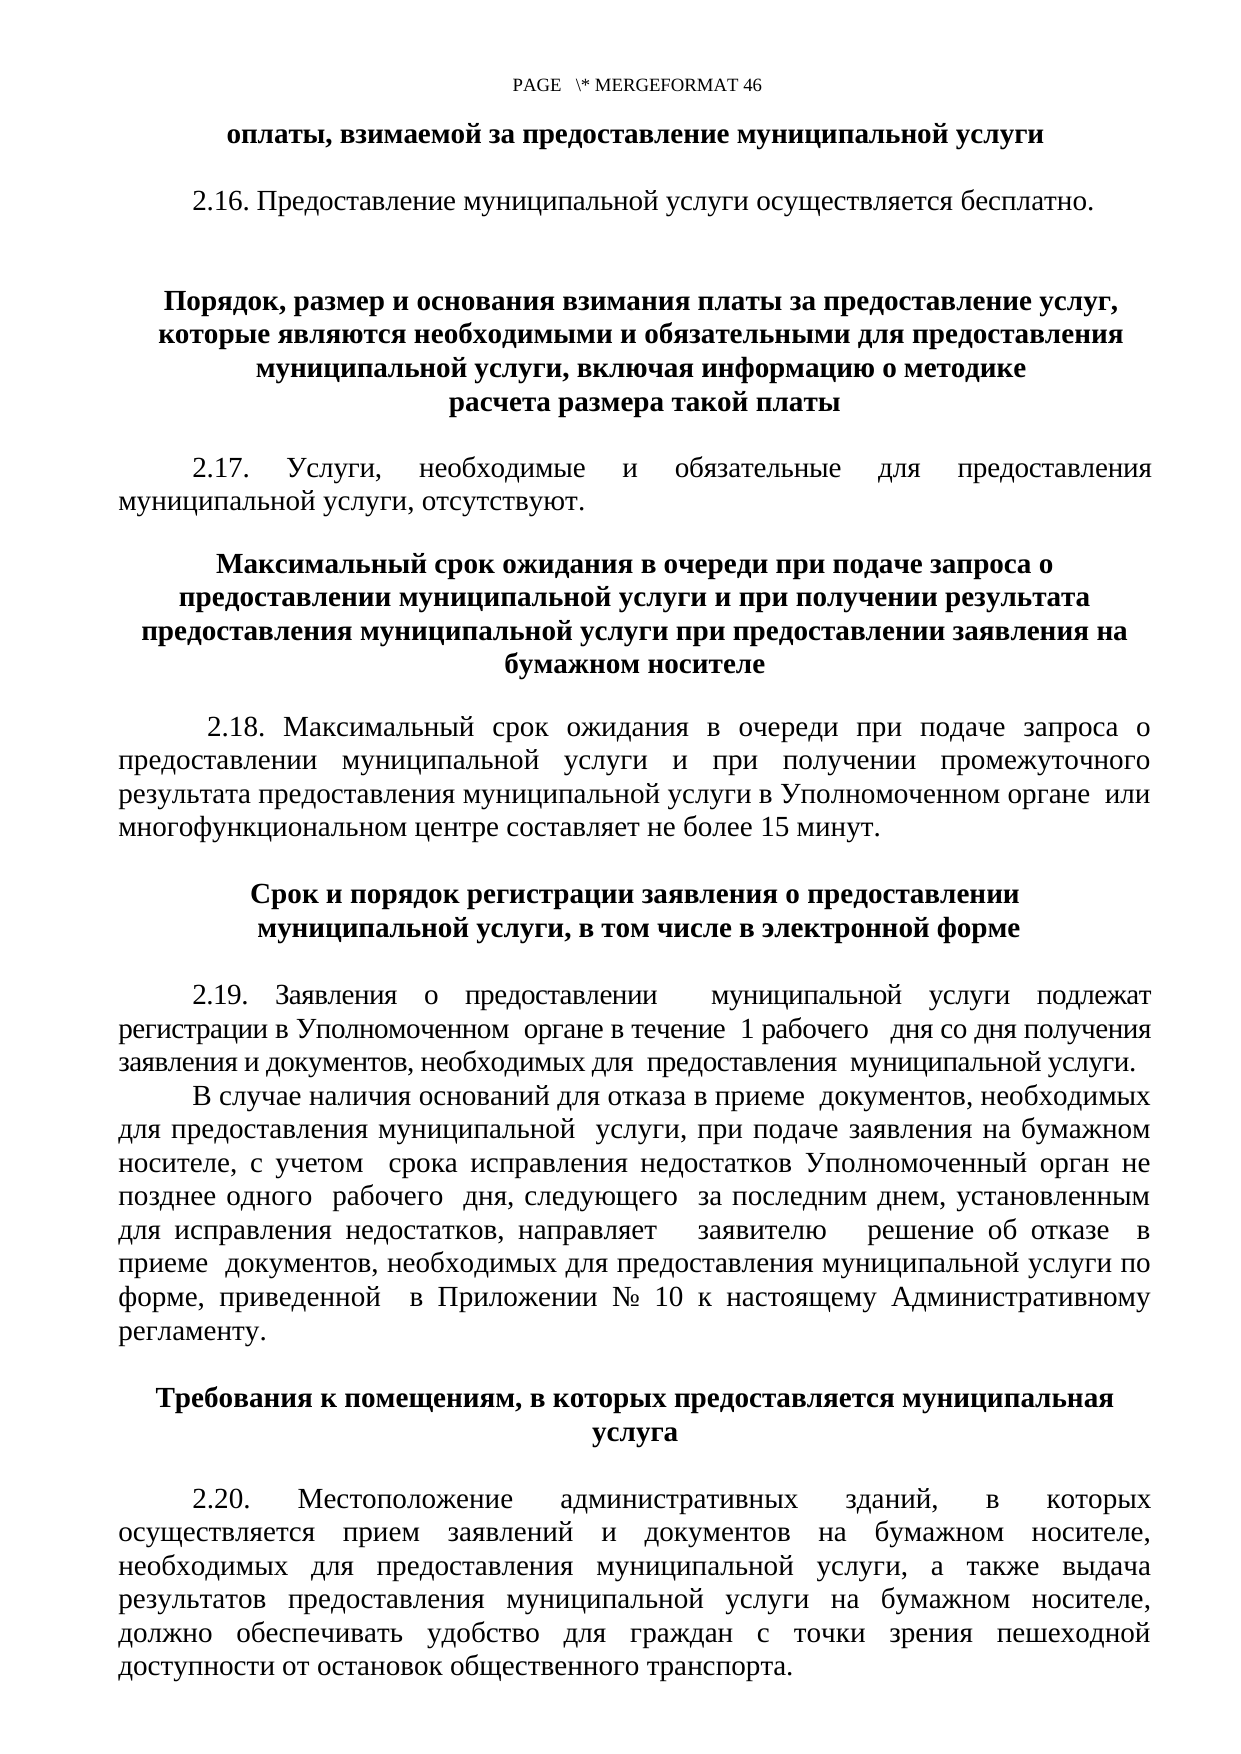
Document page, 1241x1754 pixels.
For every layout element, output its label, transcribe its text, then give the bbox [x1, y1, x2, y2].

text Максимальный срок ожидания в очереди при подаче запроса о предоставлении муниципальной услуги и при получении результата предоставления муниципальной услуги при предоставлении заявления на бумажном носителе [118, 546, 1151, 680]
text Срок и порядок регистрации заявления о предоставлении [118, 877, 1152, 911]
text муниципальной услуги, в том числе в электронной форме [118, 911, 1152, 944]
text расчета размера такой платы [130, 384, 1152, 418]
text 2.20. Местоположение административных зданий, в которых осуществляется прием заявлений и документов на бумажном носителе, необходимых для предоставления муниципальной услуги, а также выдача результатов предоставления муниципальной услуги на бумажном носителе, должно обеспечивать удобство для граждан с точки зрения пешеходной доступности от остановок общественного транспорта. [118, 1481, 1152, 1682]
text 2.18. Максимальный срок ожидания в очереди при подаче запроса о предоставлении муниципальной услуги и при получении промежуточного результата предоставления муниципальной услуги в Уполномоченном органе или многофункциональном центре составляет не более 15 минут. [118, 709, 1151, 843]
text 2.16. Предоставление муниципальной услуги осуществляется бесплатно. [118, 183, 1152, 217]
text Порядок, размер и основания взимания платы за предоставление услуг, которые являются необходимыми и обязательными для предоставления муниципальной услуги, включая информацию о методике [130, 283, 1152, 384]
text Требования к помещениям, в которых предоставляется муниципальная услуга [118, 1380, 1152, 1447]
text 2.19. Заявления о предоставлении муниципальной услуги подлежат регистрации в Уполномоченном органе в течение 1 рабочего дня со дня получения заявления и документов, необходимых для предоставления муниципальной услуги. [118, 978, 1152, 1078]
text 2.17. Услуги, необходимые и обязательные для предоставления муниципальной услуги, отсутствуют. [118, 450, 1152, 517]
text В случае наличия оснований для отказа в приеме документов, необходимых для предоставления муниципальной услуги, при подаче заявления на бумажном носителе, с учетом срока исправления недостатков Уполномоченный орган не позднее одного рабочего дня, следующего за последним днем, установленным для исправления недостатков, направляет заявителю решение об отказе в приеме документов, необходимых для предоставления муниципальной услуги по форме, приведенной в Приложении № 10 к настоящему Административному регламенту. [118, 1078, 1152, 1347]
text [119, 117, 1152, 150]
